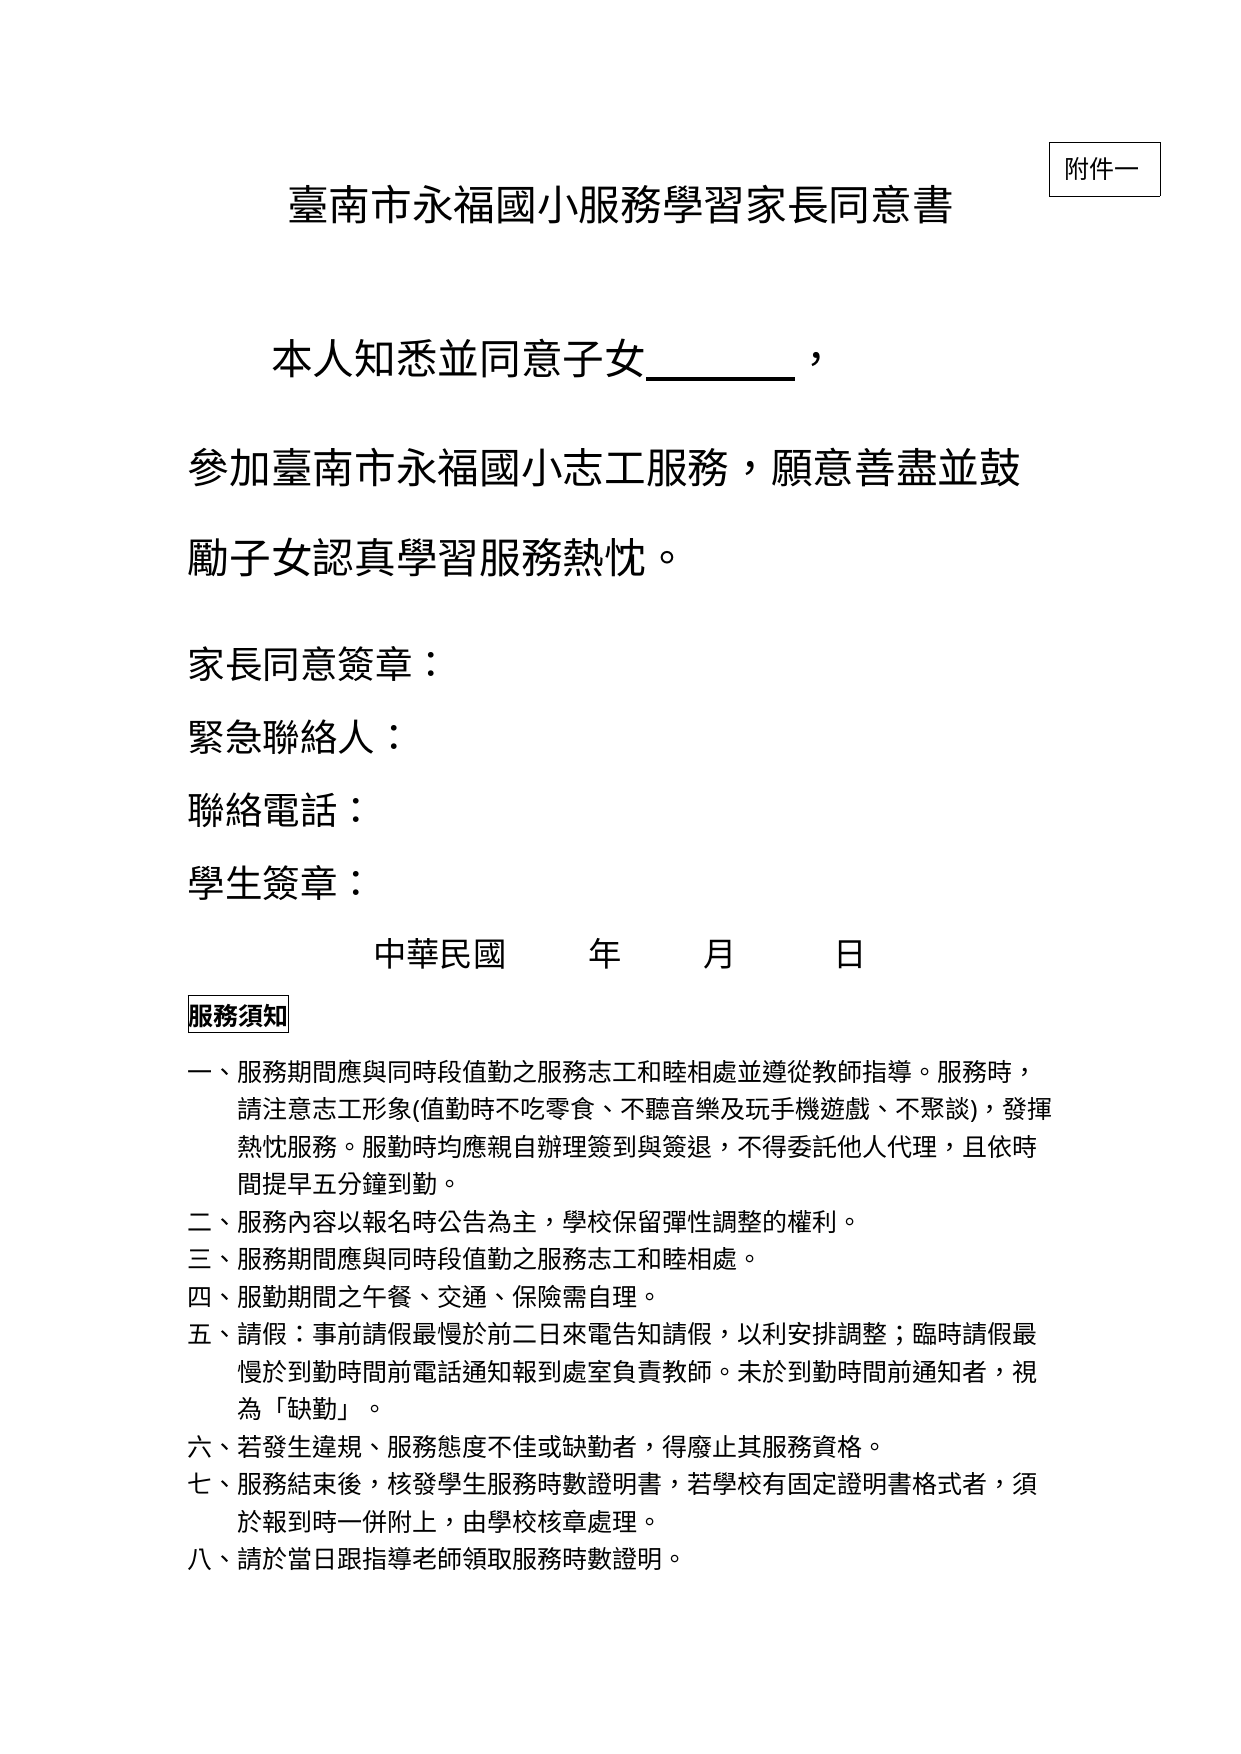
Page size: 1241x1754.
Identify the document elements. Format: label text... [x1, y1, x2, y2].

list 服務須知 [187, 977, 1053, 1052]
text 緊急聯絡人： [187, 708, 1053, 762]
text 學生簽章： [187, 854, 1053, 908]
list 八、請於當日跟指導老師領取服務時數證明。 [187, 1539, 1053, 1577]
text 家長同意簽章： [187, 634, 1053, 689]
text 聯絡電話： [187, 781, 1053, 835]
list 三、服務期間應與同時段值勤之服務志工和睦相處。 [187, 1239, 1053, 1277]
text 臺南市永福國小服務學習家長同意書 [187, 164, 1053, 239]
text 中華民國 年 月 日 [187, 927, 1053, 977]
list 一、服務期間應與同時段值勤之服務志工和睦相處並遵從教師指導。服務時，請注意志工形象(值勤時不吃零食、不聽音樂及玩手機遊戲、不聚談)，發揮熱忱服務。服勤時均應親自辦理簽到與簽退，不得委託他人代理，且依時間提早五分鐘到勤。 [187, 1052, 1053, 1202]
text 參加臺南市永福國小志工服務，願意善盡並鼓勵子女認真學習服務熱忱。 [187, 435, 1053, 586]
list 七、服務結束後，核發學生服務時數證明書，若學校有固定證明書格式者，須於報到時一併附上，由學校核章處理。 [187, 1464, 1053, 1539]
list 五、請假：事前請假最慢於前二日來電告知請假，以利安排調整；臨時請假最慢於到勤時間前電話通知報到處室負責教師。未於到勤時間前通知者，視為「缺勤」。 [187, 1314, 1053, 1427]
list 六、若發生違規、服務態度不佳或缺勤者，得廢止其服務資格。 [187, 1427, 1053, 1464]
list 二、服務內容以報名時公告為主，學校保留彈性調整的權利。 [187, 1202, 1053, 1239]
text 本人知悉並同意子女 ， [187, 326, 1053, 386]
list 四、服勤期間之午餐、交通、保險需自理。 [187, 1277, 1053, 1314]
